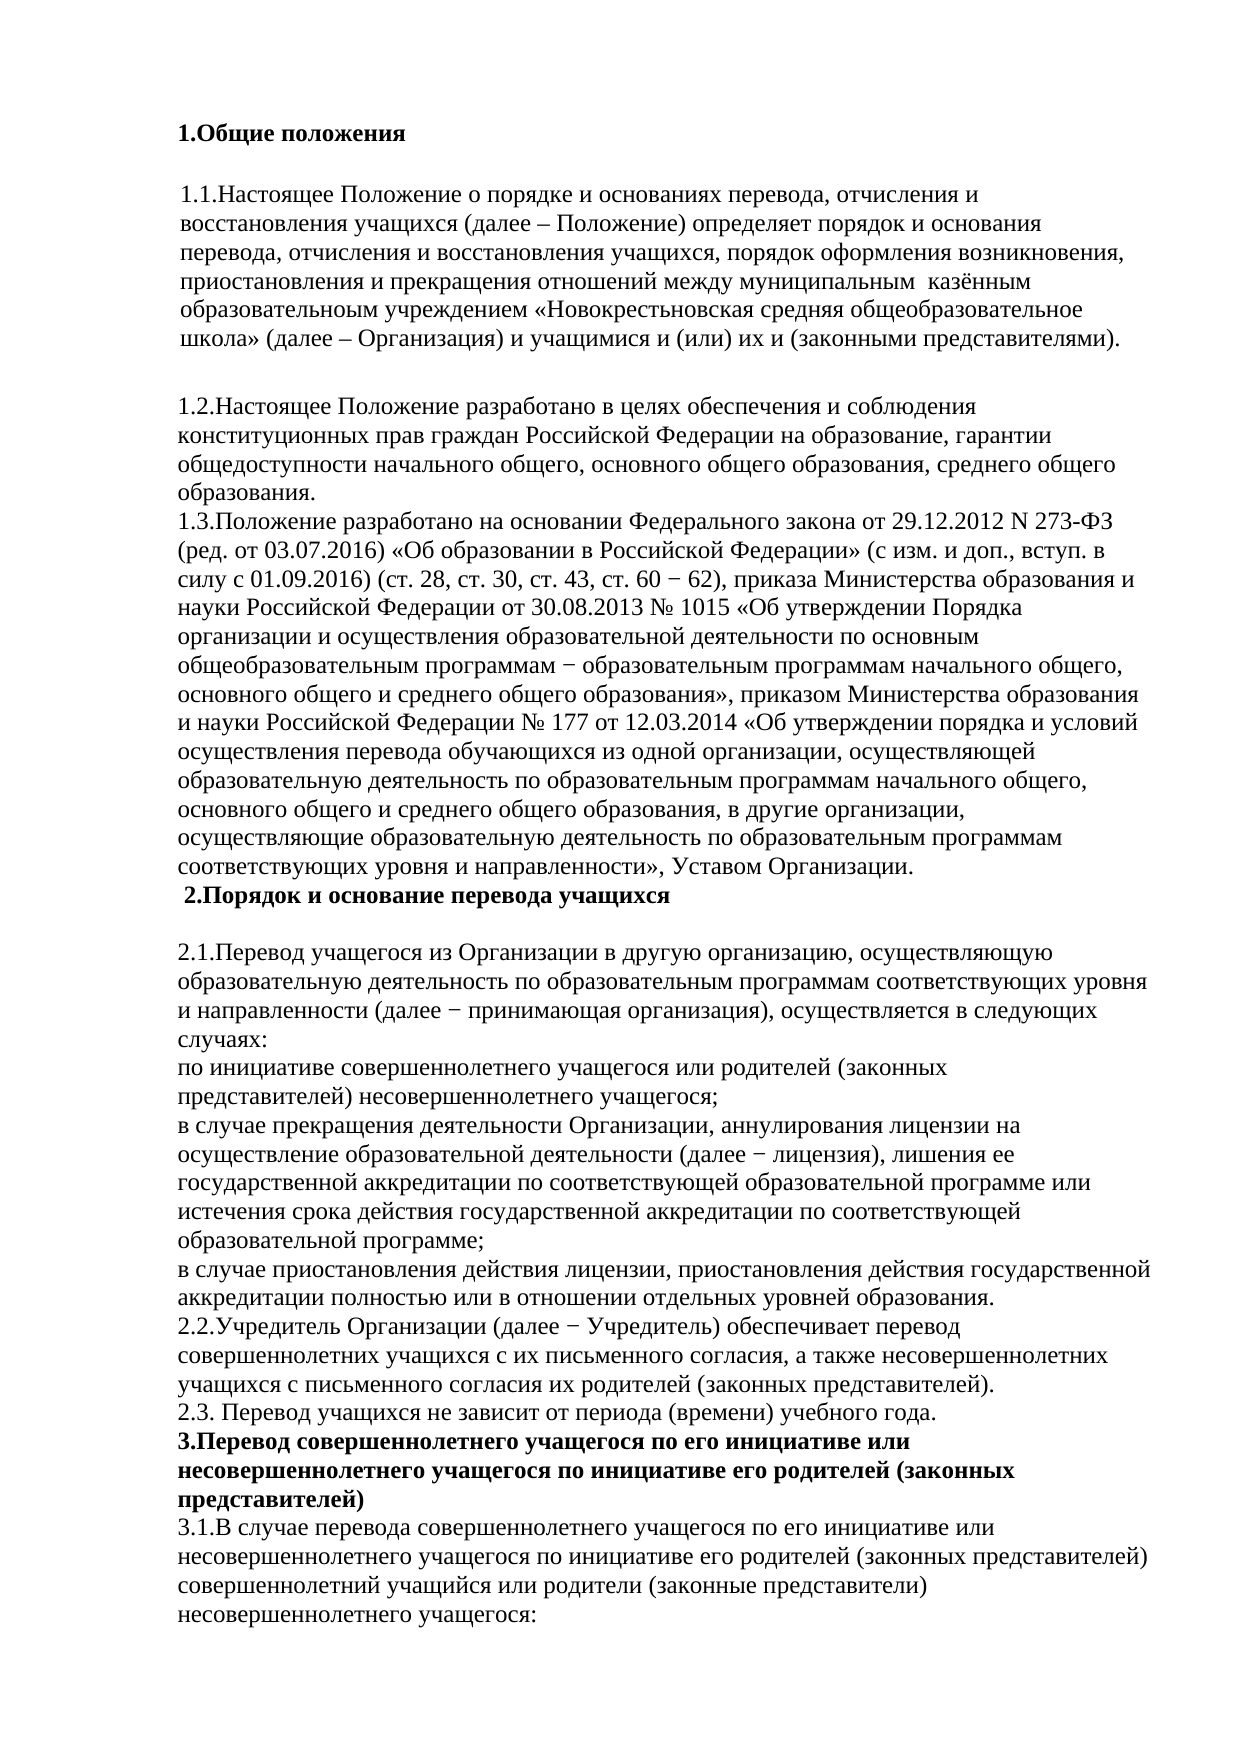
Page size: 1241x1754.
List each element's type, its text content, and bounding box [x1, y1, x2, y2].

text 2.1.Перевод учащегося из Организации в другую организацию, осуществляющую образовательную деятельность по образовательным программам соответствующих уровня и направленности (далее − принимающая организация), осуществляется в следующих случаях: [177, 937, 1152, 1052]
text 2.2.Учредитель Организации (далее − Учредитель) обеспечивает перевод совершеннолетних учащихся с их письменного согласия, а также несовершеннолетних учащихся с письменного согласия их родителей (законных представителей). [177, 1311, 1152, 1397]
text в случае прекращения деятельности Организации, аннулирования лицензии на осуществление образовательной деятельности (далее − лицензия), лишения ее государственной аккредитации по соответствующей образовательной программе или истечения срока действия государственной аккредитации по соответствующей образовательной программе; [177, 1110, 1152, 1254]
text 1.3.Положение разработано на основании Федерального закона от 29.12.2012 N 273-ФЗ (ред. от 03.07.2016) «Об образовании в Российской Федерации» (с изм. и доп., вступ. в силу с 01.09.2016) (ст. 28, ст. 30, ст. 43, ст. 60 − 62), приказа Министерства образования и науки Российской Федерации от 30.08.2013 № 1015 «Об утверждении Порядка организации и осуществления образовательной деятельности по основным общеобразовательным программам − образовательным программам начального общего, основного общего и среднего общего образования», приказом Министерства образования и науки Российской Федерации № 177 от 12.03.2014 «Об утверждении порядка и условий осуществления перевода обучающихся из одной организации, осуществляющей образовательную деятельность по образовательным программам начального общего, основного общего и среднего общего образования, в другие организации, осуществляющие образовательную деятельность по образовательным программам соответствующих уровня и направленности», Уставом Организации. [177, 506, 1152, 880]
text 1.Общие положения [177, 118, 1152, 147]
text 3.1.В случае перевода совершеннолетнего учащегося по его инициативе или несовершеннолетнего учащегося по инициативе его родителей (законных представителей) совершеннолетний учащийся или родители (законные представители) несовершеннолетнего учащегося: [177, 1512, 1152, 1627]
text 1.2.Настоящее Положение разработано в целях обеспечения и соблюдения конституционных прав граждан Российской Федерации на образование, гарантии общедоступности начального общего, основного общего образования, среднего общего образования. [177, 391, 1152, 506]
text 3.Перевод совершеннолетнего учащегося по его инициативе или несовершеннолетнего учащегося по инициативе его родителей (законных представителей) [177, 1426, 1152, 1512]
text 2.3. Перевод учащихся не зависит от периода (времени) учебного года. [177, 1397, 1152, 1426]
text 2.Порядок и основание перевода учащихся [177, 880, 1152, 909]
text в случае приостановления действия лицензии, приостановления действия государственной аккредитации полностью или в отношении отдельных уровней образования. [177, 1254, 1152, 1311]
text по инициативе совершеннолетнего учащегося или родителей (законных представителей) несовершеннолетнего учащегося; [177, 1052, 1152, 1110]
text 1.1.Настоящее Положение о порядке и основаниях перевода, отчисления и восстановления учащихся (далее – Положение) определяет порядок и основания перевода, отчисления и восстановления учащихся, порядок оформления возникновения, приостановления и прекращения отношений между муниципальным казённым образовательноым учреждением «Новокрестьновская средняя общеобразовательное школа» (далее – Организация) и учащимися и (или) их и (законными представителями). [180, 179, 1149, 352]
